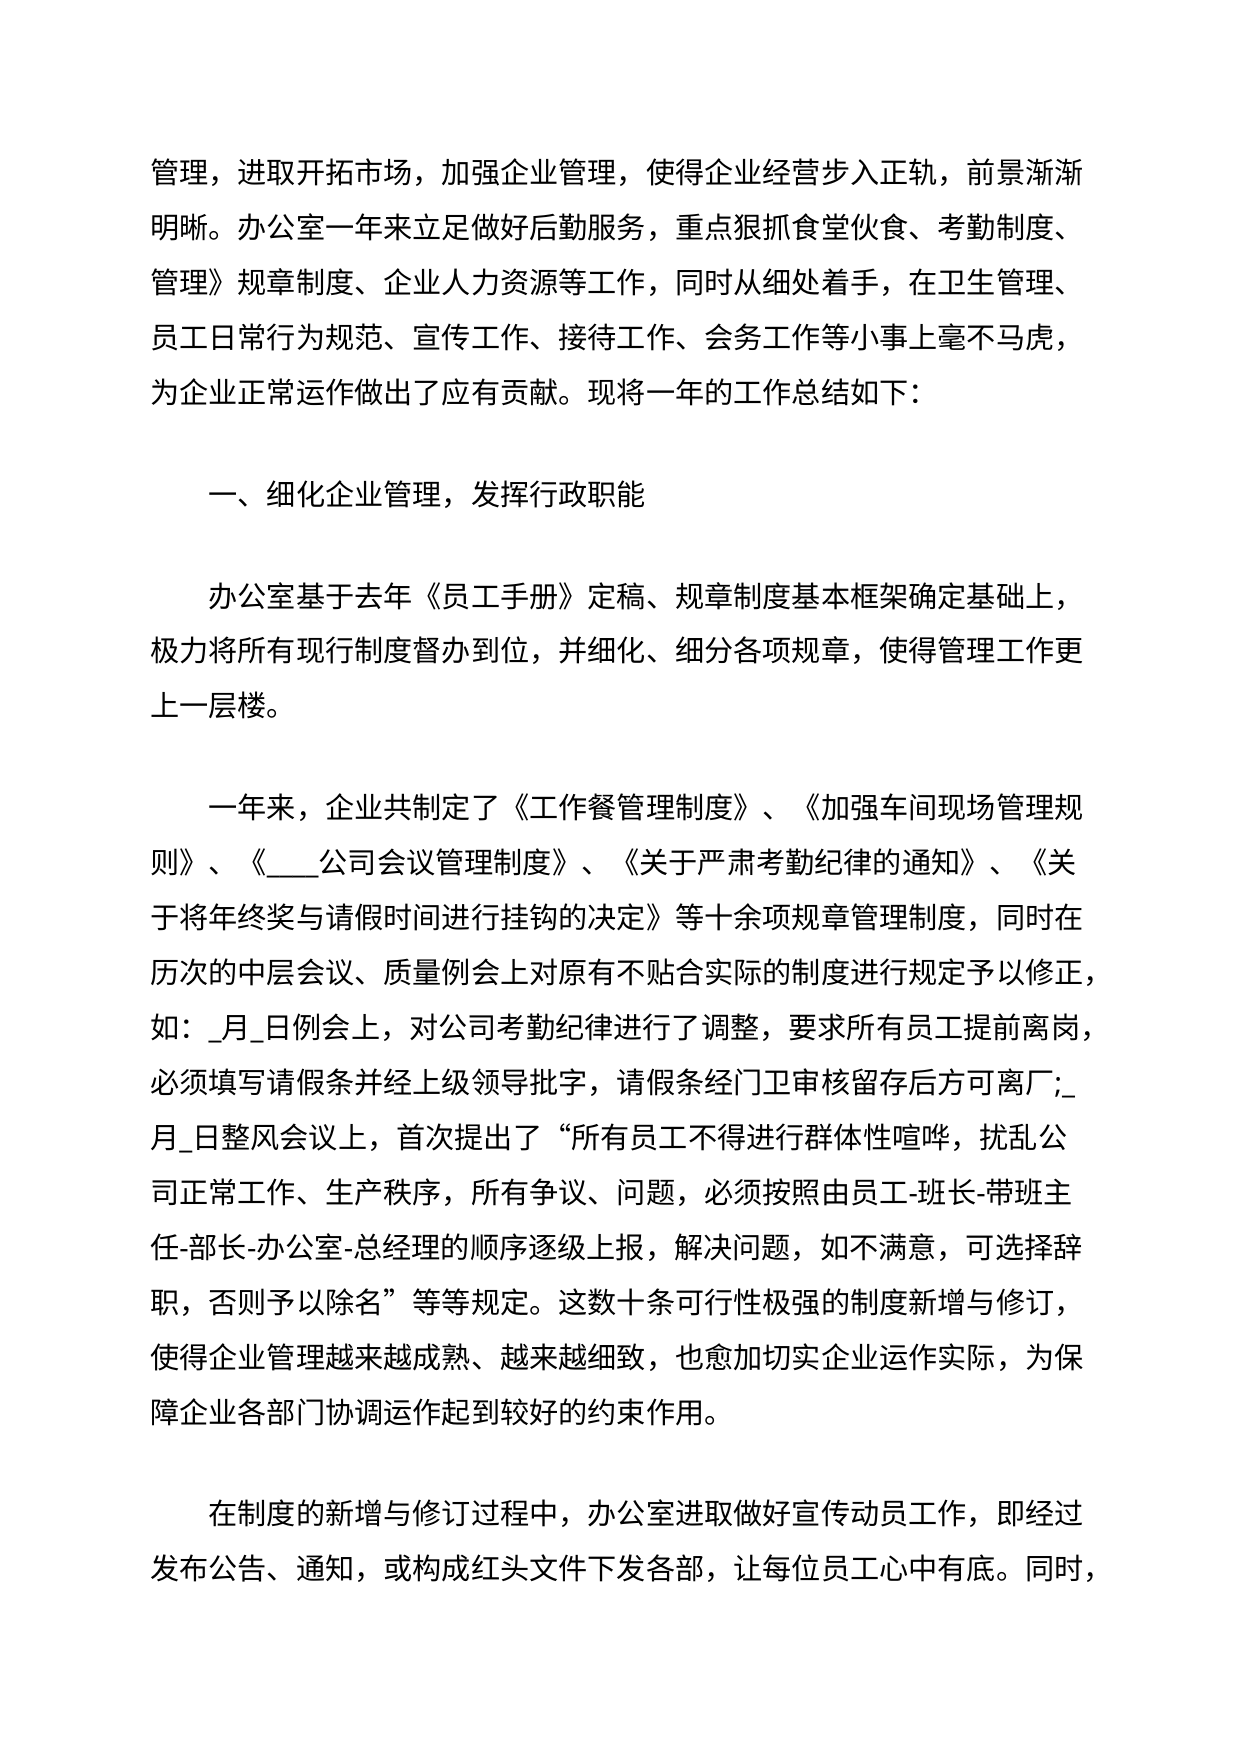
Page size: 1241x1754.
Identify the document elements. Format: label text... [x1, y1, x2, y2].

text 一、细化企业管理，发挥行政职能 [150, 471, 1090, 514]
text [150, 1491, 1090, 1588]
text 办公室基于去年《员工手册》定稿、规章制度基本框架确定基础上，极力将所有现行制度督办到位，并细化、细分各项规章，使得管理工作更上一层楼。 [150, 573, 1090, 725]
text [150, 150, 1090, 412]
text 一年来，企业共制定了《工作餐管理制度》、《加强车间现场管理规则》、《____公司会议管理制度》、《关于严肃考勤纪律的通知》、《关于将年终奖与请假时间进行挂钩的决定》等十余项规章管理制度，同时在历次的中层会议、质量例会上对原有不贴合实际的制度进行规定予以修正，如：_月_日例会上，对公司考勤纪律进行了调整，要求所有员工提前离岗，必须填写请假条并经上级领导批字，请假条经门卫审核留存后方可离厂;_月_日整风会议上，首次提出了“所有员工不得进行群体性喧哗，扰乱公司正常工作、生产秩序，所有争议、问题，必须按照由员工-班长-带班主任-部长-办公室-总经理的顺序逐级上报，解决问题，如不满意，可选择辞职，否则予以除名”等等规定。这数十条可行性极强的制度新增与修订，使得企业管理越来越成熟、越来越细致，也愈加切实企业运作实际，为保障企业各部门协调运作起到较好的约束作用。 [150, 785, 1090, 1431]
